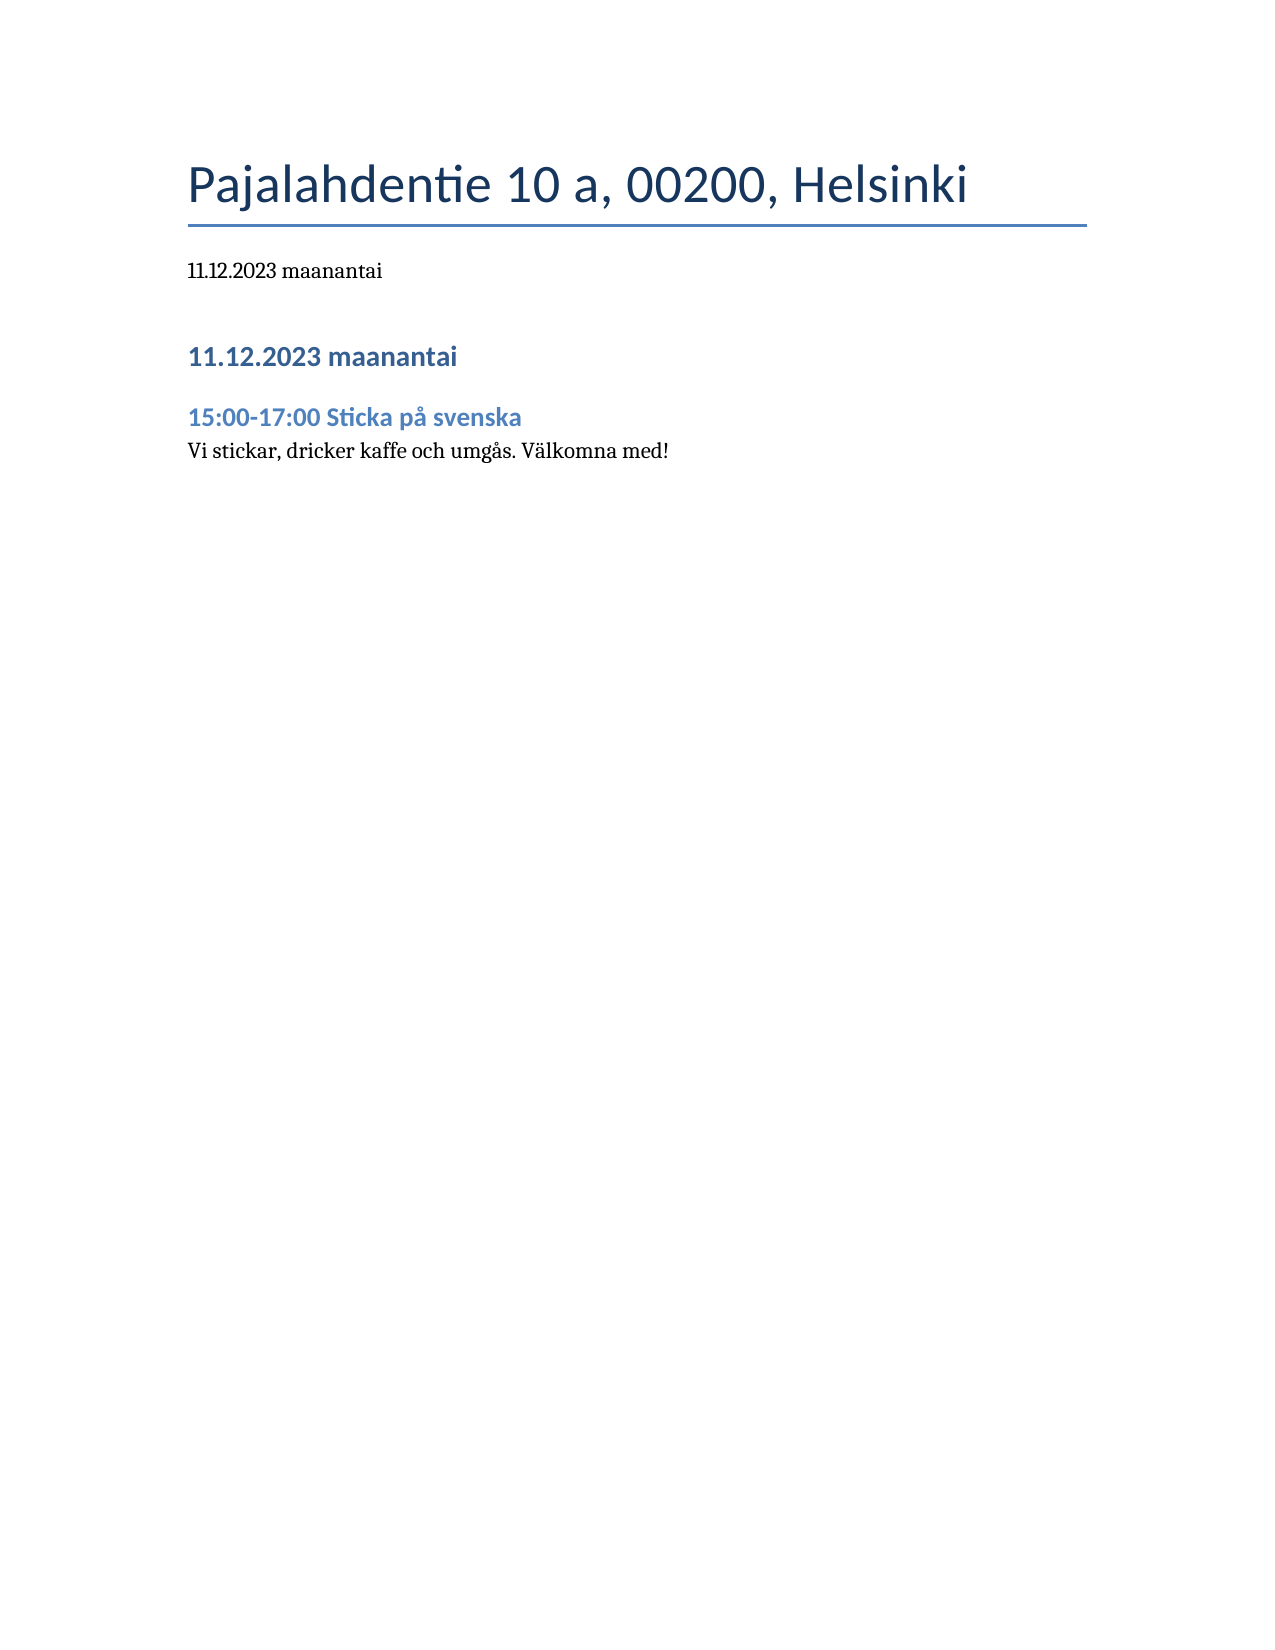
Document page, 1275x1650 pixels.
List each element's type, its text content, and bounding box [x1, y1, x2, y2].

text 11.12.2023 maanantai [187, 258, 1087, 284]
text Vi stickar, dricker kaffe och umgås. Välkomna med! [187, 438, 1087, 464]
subtitle 15:00-17:00 Sticka på svenska [187, 400, 1087, 433]
subtitle 11.12.2023 maanantai [187, 338, 1087, 374]
title Pajalahdentie 10 a, 00200, Helsinki [187, 150, 1087, 227]
